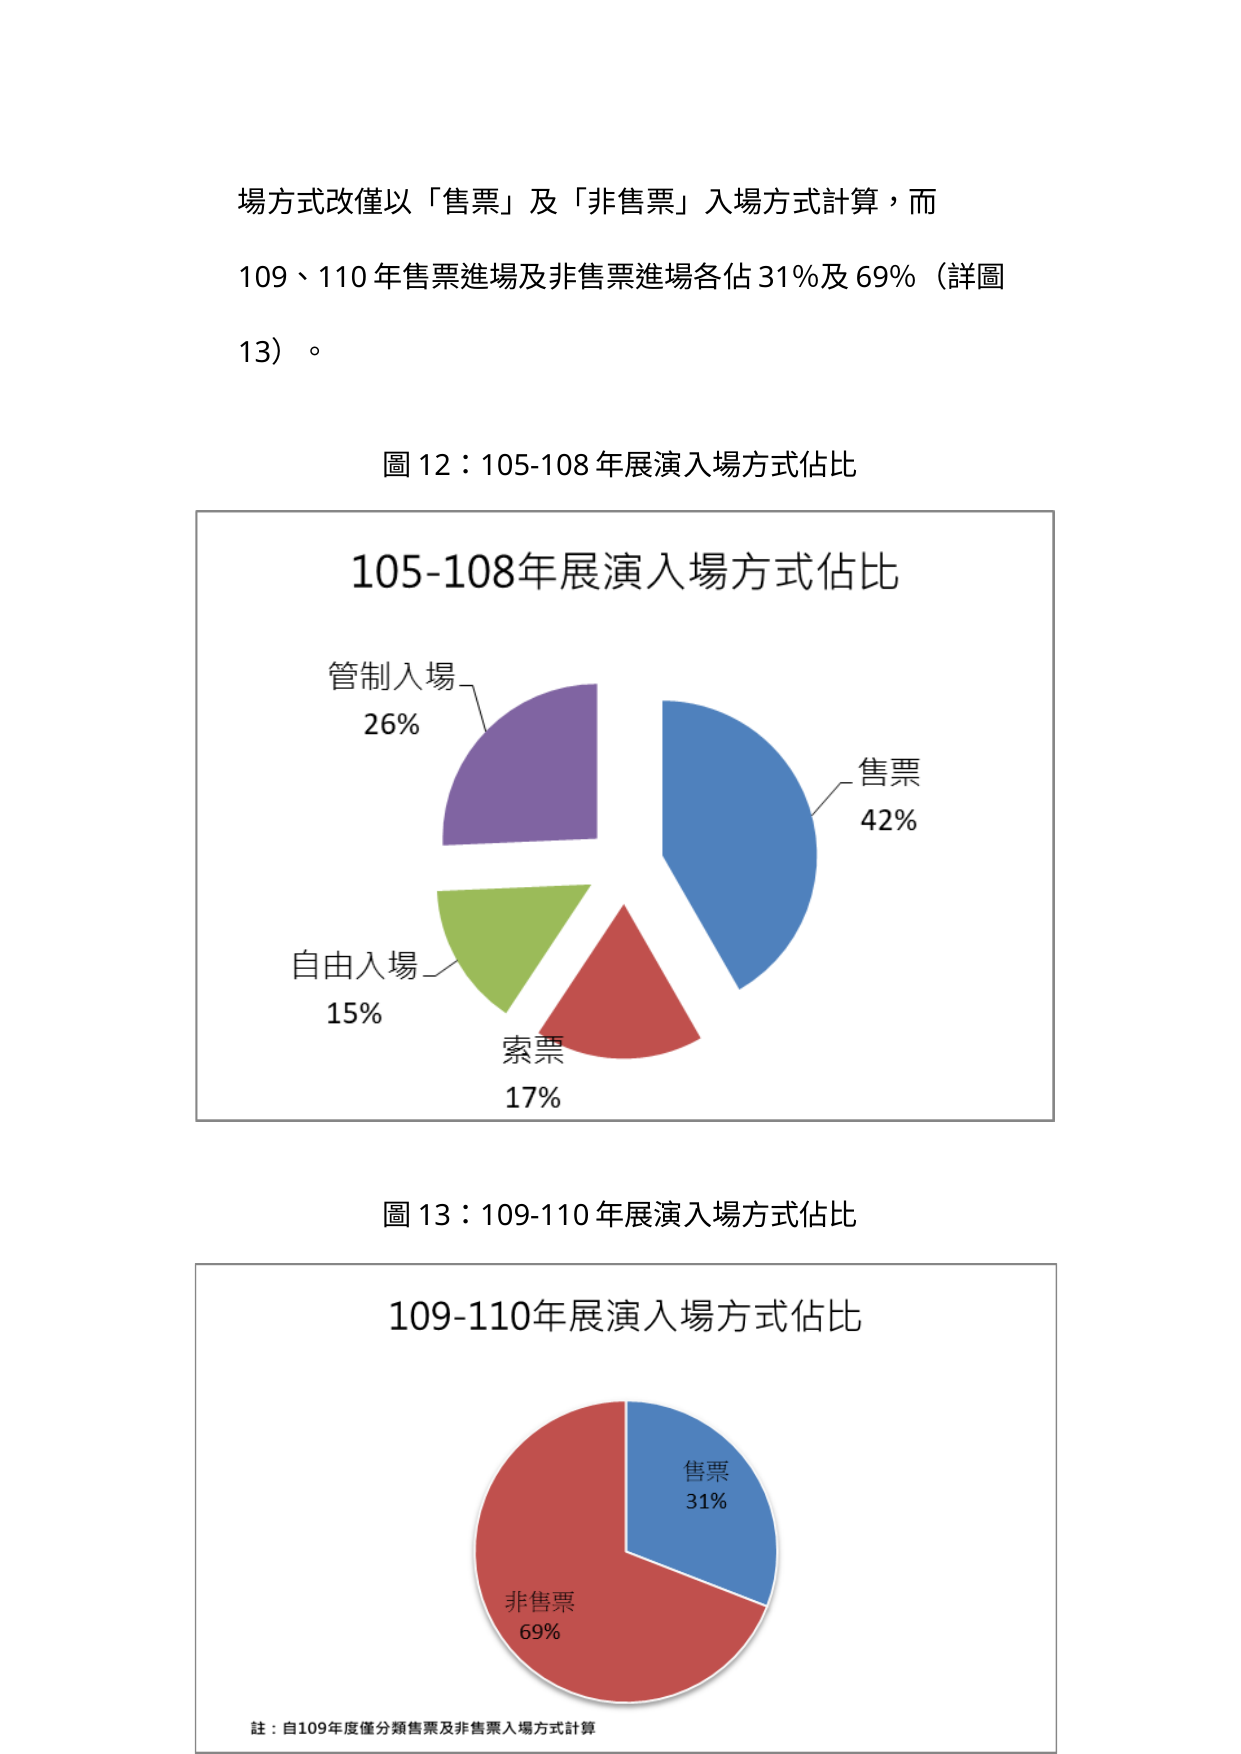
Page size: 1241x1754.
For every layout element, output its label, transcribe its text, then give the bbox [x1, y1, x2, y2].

picture [195, 510, 1055, 1122]
text 圖12：105-108年展演入場方式佔比 [187, 425, 1053, 500]
text 圖13：109-110年展演入場方式佔比 [187, 1175, 1053, 1250]
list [238, 162, 1053, 387]
picture [194, 1263, 1058, 1754]
